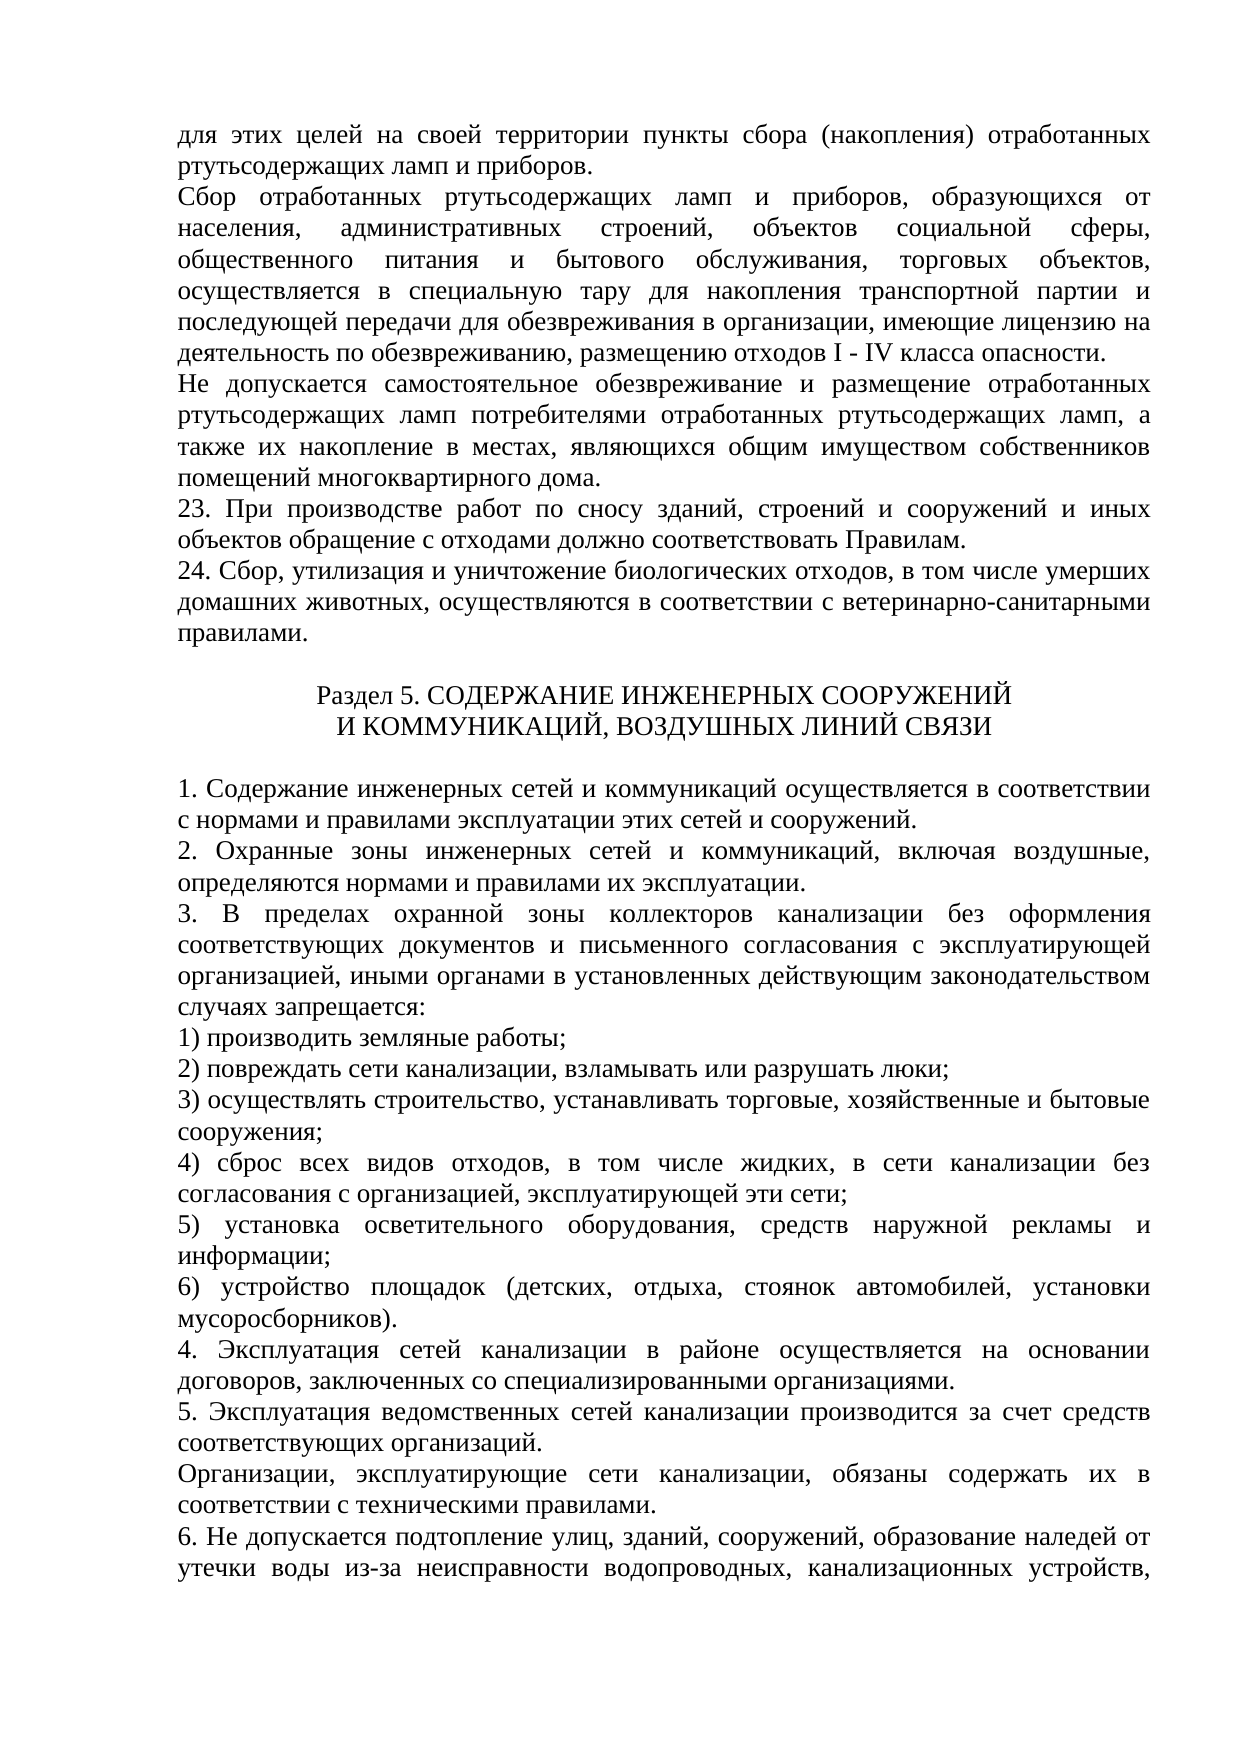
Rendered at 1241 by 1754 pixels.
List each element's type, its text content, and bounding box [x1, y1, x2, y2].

text И КОММУНИКАЦИЙ, ВОЗДУШНЫХ ЛИНИЙ СВЯЗИ [177, 710, 1152, 741]
text 3. В пределах охранной зоны коллекторов канализации без оформления соответствующих документов и письменного согласования с эксплуатирующей организацией, иными органами в установленных действующим законодательством случаях запрещается: [177, 897, 1152, 1021]
text 1. Содержание инженерных сетей и коммуникаций осуществляется в соответствии с нормами и правилами эксплуатации этих сетей и сооружений. [177, 772, 1152, 834]
text 5. Эксплуатация ведомственных сетей канализации производится за счет средств соответствующих организаций. [177, 1395, 1152, 1457]
text 2. Охранные зоны инженерных сетей и коммуникаций, включая воздушные, определяются нормами и правилами их эксплуатации. [177, 834, 1152, 897]
text 1) производить земляные работы; [177, 1021, 1152, 1052]
text 2) повреждать сети канализации, взламывать или разрушать люки; [177, 1052, 1152, 1084]
text Сбор отработанных ртутьсодержащих ламп и приборов, образующихся от населения, административных строений, объектов социальной сферы, общественного питания и бытового обслуживания, торговых объектов, осуществляется в специальную тару для накопления транспортной партии и последующей передачи для обезвреживания в организации, имеющие лицензию на деятельность по обезвреживанию, размещению отходов I - IV класса опасности. [177, 180, 1152, 367]
text 4) сброс всех видов отходов, в том числе жидких, в сети канализации без согласования с организацией, эксплуатирующей эти сети; [177, 1146, 1152, 1208]
text 6) устройство площадок (детских, отдыха, стоянок автомобилей, установки мусоросборников). [177, 1271, 1152, 1333]
text Организации, эксплуатирующие сети канализации, обязаны содержать их в соответствии с техническими правилами. [177, 1457, 1152, 1520]
text 3) осуществлять строительство, устанавливать торговые, хозяйственные и бытовые сооружения; [177, 1084, 1152, 1146]
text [177, 118, 1152, 180]
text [177, 1520, 1152, 1582]
text Раздел 5. СОДЕРЖАНИЕ ИНЖЕНЕРНЫХ СООРУЖЕНИЙ [177, 679, 1152, 710]
text Не допускается самостоятельное обезвреживание и размещение отработанных ртутьсодержащих ламп потребителями отработанных ртутьсодержащих ламп, а также их накопление в местах, являющихся общим имуществом собственников помещений многоквартирного дома. [177, 367, 1152, 492]
text 4. Эксплуатация сетей канализации в районе осуществляется на основании договоров, заключенных со специализированными организациями. [177, 1333, 1152, 1395]
text 24. Сбор, утилизация и уничтожение биологических отходов, в том числе умерших домашних животных, осуществляются в соответствии с ветеринарно-санитарными правилами. [177, 554, 1152, 648]
text 5) установка осветительного оборудования, средств наружной рекламы и информации; [177, 1208, 1152, 1271]
text 23. При производстве работ по сносу зданий, строений и сооружений и иных объектов обращение с отходами должно соответствовать Правилам. [177, 492, 1152, 554]
